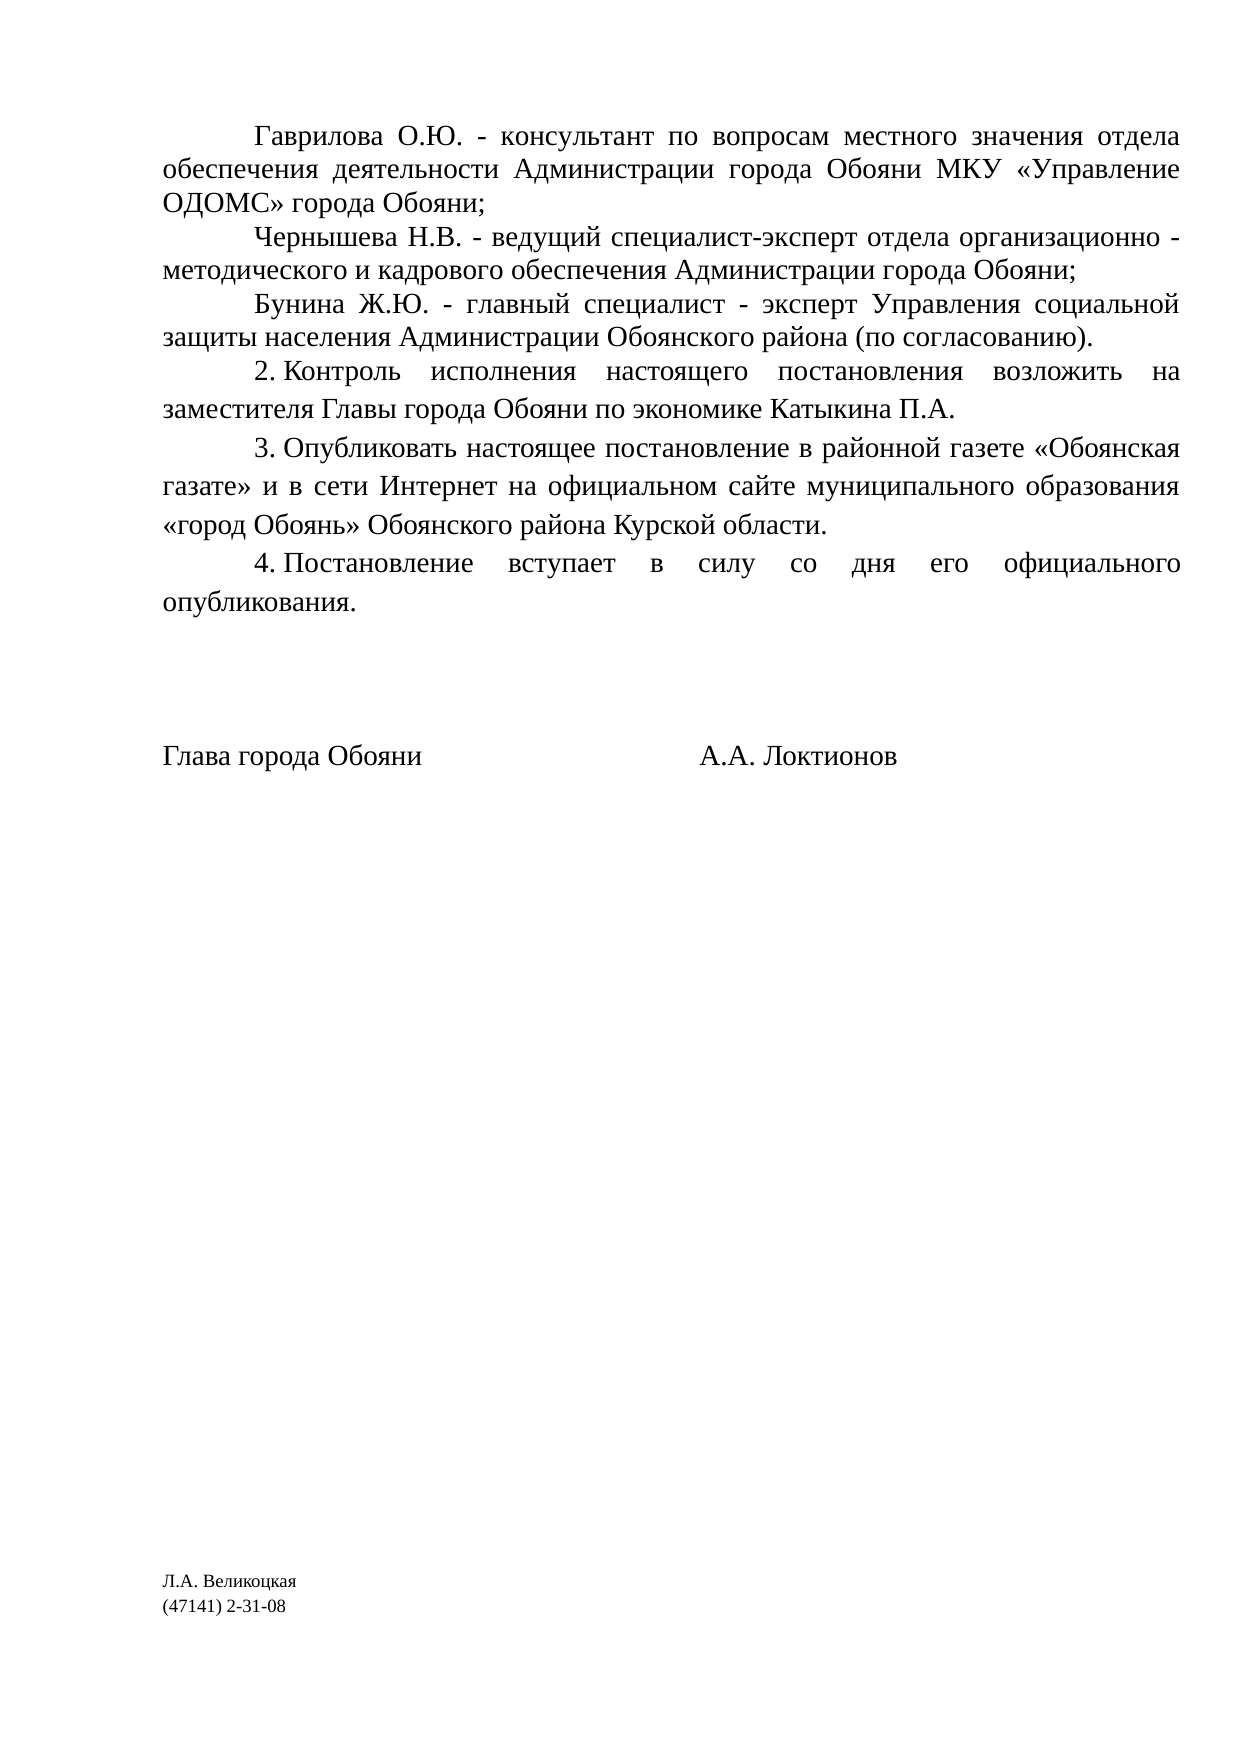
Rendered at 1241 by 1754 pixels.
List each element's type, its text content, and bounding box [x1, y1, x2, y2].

text (47141) 2-31-08 [162, 1595, 1181, 1617]
text Гаврилова О.Ю. - консультант по вопросам местного значения отдела обеспечения деятельности Администрации города Обояни МКУ «Управление ОДОМС» города Обояни; [162, 118, 1181, 219]
text Чернышева Н.В. - ведущий специалист-эксперт отдела организационно - методического и кадрового обеспечения Администрации города Обояни; [162, 219, 1181, 286]
list Постановление вступает в силу со дня его официального опубликования. [162, 546, 1181, 618]
list Контроль исполнения настоящего постановления возложить на заместителя Главы города Обояни по экономике Катыкина П.А. [162, 353, 1181, 425]
text Глава города Обояни А.А. Локтионов [162, 738, 1181, 772]
text Л.А. Великоцкая [162, 1570, 1181, 1592]
list Опубликовать настоящее постановление в районной газете «Обоянская газате» и в сети Интернет на официальном сайте муниципального образования «город Обоянь» Обоянского района Курской области. [162, 430, 1181, 541]
text Бунина Ж.Ю. - главный специалист - эксперт Управления социальной защиты населения Администрации Обоянского района (по согласованию). [162, 286, 1181, 353]
